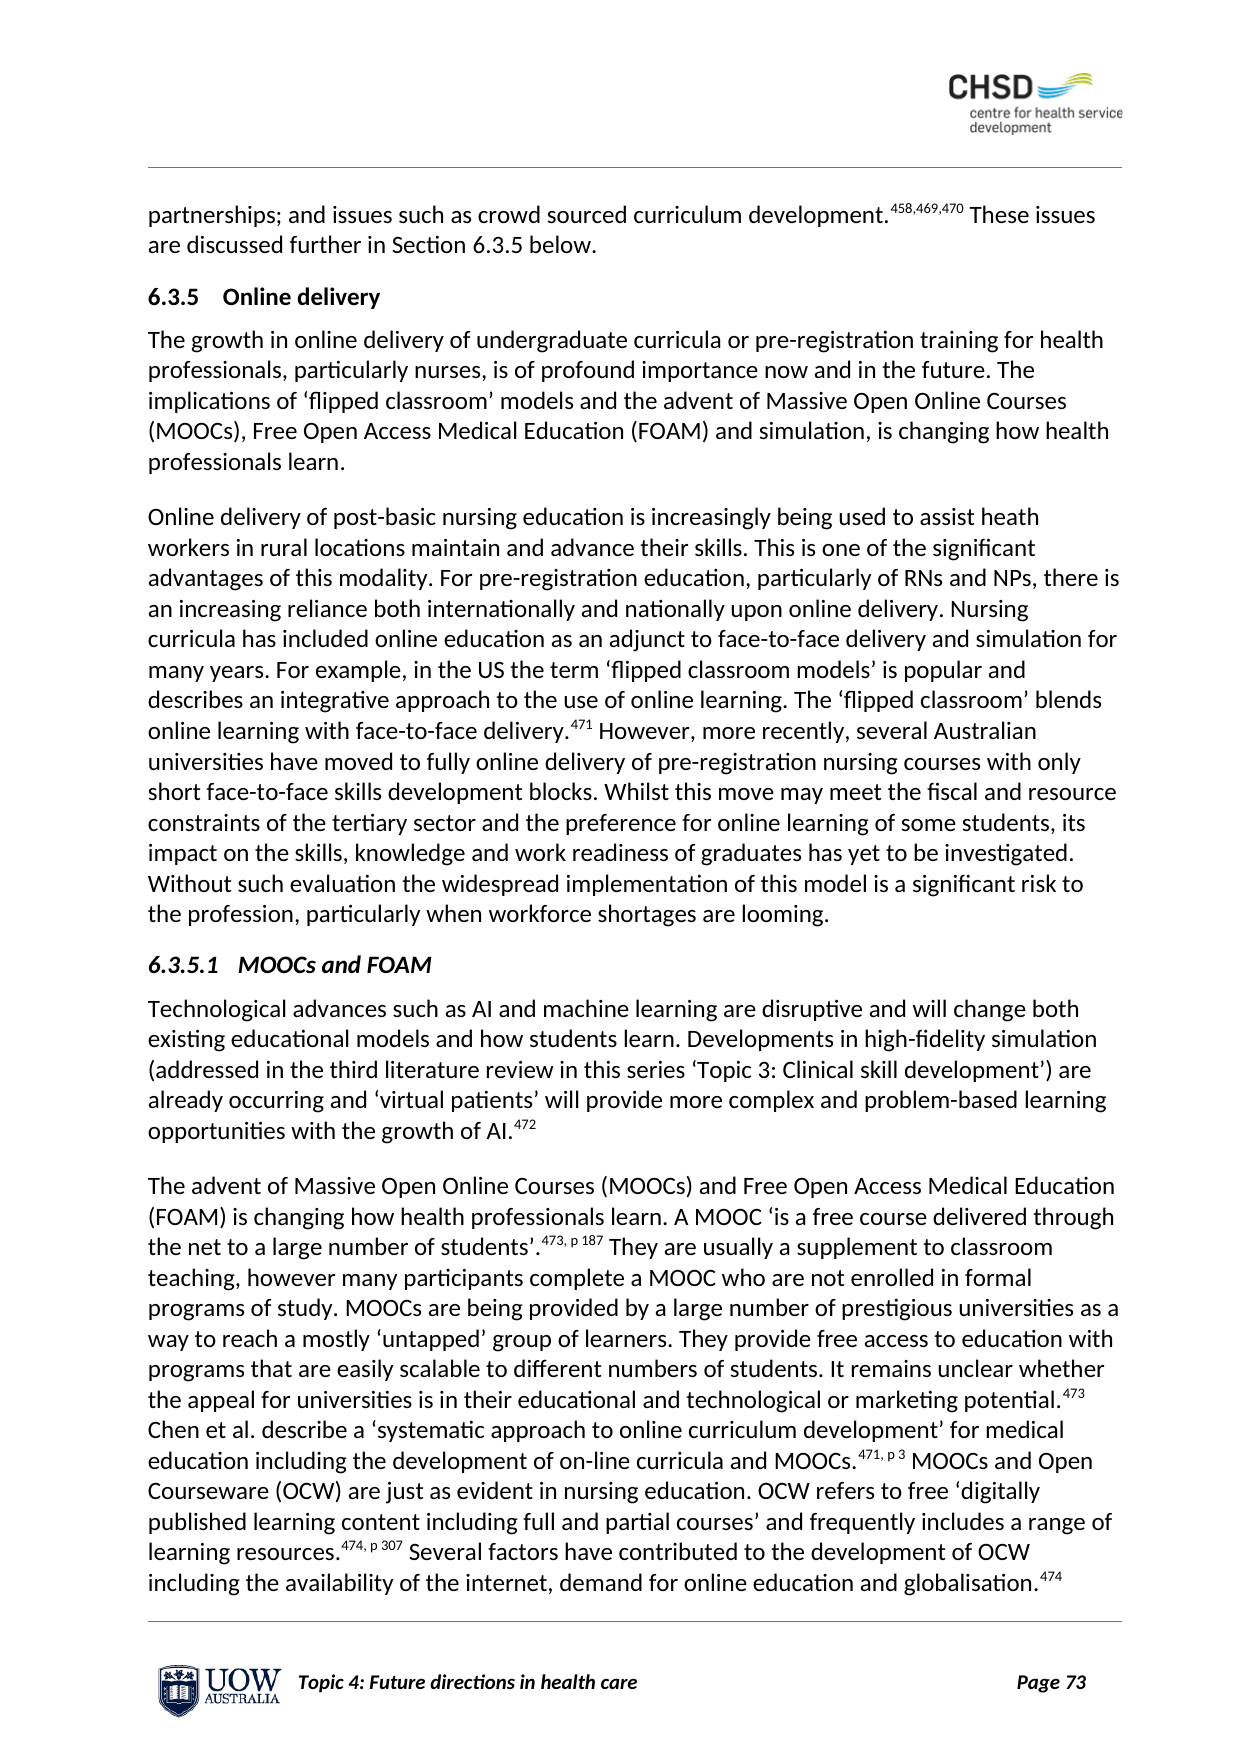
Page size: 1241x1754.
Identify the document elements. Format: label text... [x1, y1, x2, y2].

text The advent of Massive Open Online Courses (MOOCs) and Free Open Access Medical Education (FOAM) is changing how health professionals learn. A MOOC ‘is a free course delivered through the net to a large number of students’.473, p 187 They are usually a supplement to classroom teaching, however many participants complete a MOOC who are not enrolled in formal programs of study. MOOCs are being provided by a large number of prestigious universities as a way to reach a mostly ‘untapped’ group of learners. They provide free access to education with programs that are easily scalable to different numbers of students. It remains unclear whether the appeal for universities is in their educational and technological or marketing potential.473 Chen et al. describe a ‘systematic approach to online curriculum development’ for medical education including the development of on-line curricula and MOOCs.471, p 3 MOOCs and Open Courseware (OCW) are just as evident in nursing education. OCW refers to free ‘digitally published learning content including full and partial courses’ and frequently includes a range of learning resources.474, p 307 Several factors have contributed to the development of OCW including the availability of the internet, demand for online education and globalisation.474 [148, 1170, 1122, 1598]
subtitle Online delivery [148, 281, 1122, 311]
text Online delivery of post-basic nursing education is increasingly being used to assist heath workers in rural locations maintain and advance their skills. This is one of the significant advantages of this modality. For pre-registration education, particularly of RNs and NPs, there is an increasing reliance both internationally and nationally upon online delivery. Nursing curricula has included online education as an adjunct to face-to-face delivery and simulation for many years. For example, in the US the term ‘flipped classroom models’ is popular and describes an integrative approach to the use of online learning. The ‘flipped classroom’ blends online learning with face-to-face delivery.471 However, more recently, several Australian universities have moved to fully online delivery of pre-registration nursing courses with only short face-to-face skills development blocks. Whilst this move may meet the fiscal and resource constraints of the tertiary sector and the preference for online learning of some students, its impact on the skills, knowledge and work readiness of graduates has yet to be investigated. Without such evaluation the widespread implementation of this model is a significant risk to the profession, particularly when workforce shortages are looming. [148, 502, 1122, 929]
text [148, 199, 1122, 260]
picture [147, 1657, 293, 1723]
picture [949, 73, 1123, 135]
text The growth in online delivery of undergraduate curricula or pre-registration training for health professionals, particularly nurses, is of profound importance now and in the future. The implications of ‘flipped classroom’ models and the advent of Massive Open Online Courses (MOOCs), Free Open Access Medical Education (FOAM) and simulation, is changing how health professionals learn. [148, 324, 1122, 477]
text Technological advances such as AI and machine learning are disruptive and will change both existing educational models and how students learn. Developments in high-fidelity simulation (addressed in the third literature review in this series ‘Topic 3: Clinical skill development’) are already occurring and ‘virtual patients’ will provide more complex and problem-based learning opportunities with the growth of AI.472 [148, 993, 1122, 1145]
subtitle MOOCs and FOAM [148, 950, 1122, 980]
